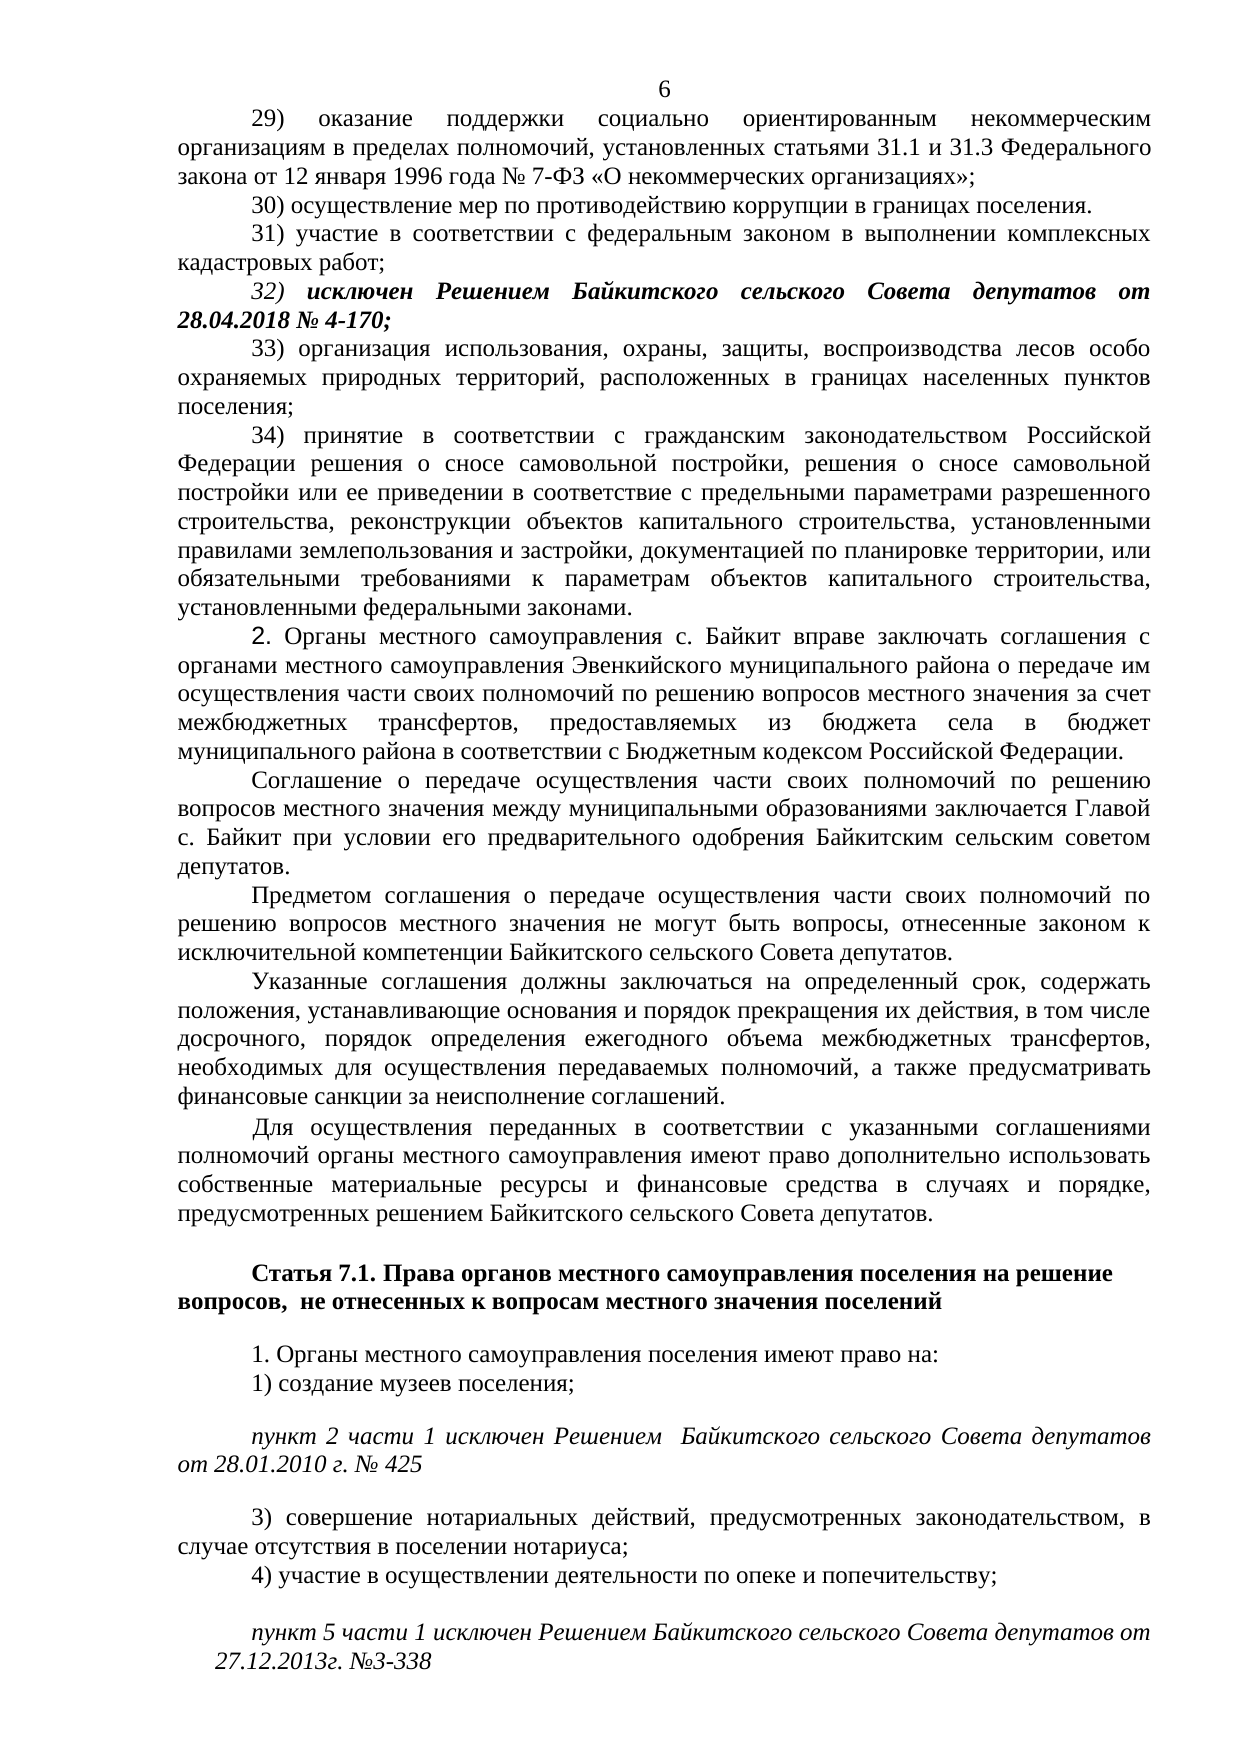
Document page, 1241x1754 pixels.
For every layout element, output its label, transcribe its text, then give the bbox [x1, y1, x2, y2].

text 4) участие в осуществлении деятельности по опеке и попечительству; [215, 1560, 1152, 1589]
text 2. Органы местного самоуправления с. Байкит вправе заключать соглашения с органами местного самоуправления Эвенкийского муниципального района о передаче им осуществления части своих полномочий по решению вопросов местного значения за счет межбюджетных трансфертов, предоставляемых из бюджета села в бюджет муниципального района в соответствии с Бюджетным кодексом Российской Федерации. [177, 621, 1152, 765]
text 31) участие в соответствии с федеральным законом в выполнении комплексных кадастровых работ; [177, 218, 1152, 276]
text Предметом соглашения о передаче осуществления части своих полномочий по решению вопросов местного значения не могут быть вопросы, отнесенные законом к исключительной компетенции Байкитского сельского Совета депутатов. [177, 880, 1152, 966]
text 29) оказание поддержки социально ориентированным некоммерческим организациям в пределах полномочий, установленных статьями 31.1 и 31.3 Федерального закона от 12 января 1996 года № 7-ФЗ «О некоммерческих организациях»; [177, 103, 1152, 190]
text пункт 2 части 1 исключен Решением ского сельского Совета депутатов от 28.01.2010 г. № 425 [177, 1421, 1152, 1478]
text 1. Органы местного самоуправления поселения имеют право на: [215, 1339, 1152, 1368]
text 32) исключен Решением Байкитского сельского Совета депутатов от 28.04.2018 № 4-170; [177, 276, 1152, 333]
text 34) принятие в соответствии с гражданским законодательством Российской Федерации решения о сносе самовольной постройки, решения о сносе самовольной постройки или ее приведении в соответствие с предельными параметрами разрешенного строительства, реконструкции объектов капитального строительства, установленными правилами землепользования и застройки, документацией по планировке территории, или обязательными требованиями к параметрам объектов капитального строительства, установленными федеральными законами. [177, 420, 1152, 621]
text Соглашение о передаче осуществления части своих полномочий по решению вопросов местного значения между муниципальными образованиями заключается Главой с. Байкит при условии его предварительного одобрения Байкитским сельским советом депутатов. [177, 765, 1152, 880]
text 3) совершение нотариальных действий, предусмотренных законодательством, в случае отсутствия в поселении нотариуса; [177, 1502, 1152, 1560]
text Указанные соглашения должны заключаться на определенный срок, содержать положения, устанавливающие основания и порядок прекращения их действия, в том числе досрочного, порядок определения ежегодного объема межбюджетных трансфертов, необходимых для осуществления передаваемых полномочий, а также предусматривать финансовые санкции за неисполнение соглашений. [177, 966, 1152, 1110]
text 30) осуществление мер по противодействию коррупции в границах поселения. [177, 190, 1152, 218]
text пункт 5 части 1 исключен Решением Байкитского сельского Совета депутатов от 27.12.2013г. №3-338 [215, 1617, 1152, 1675]
text Статья 7.1. Права органов местного самоуправления поселения на решение вопросов, не отнесенных к вопросам местного значения поселений [177, 1258, 1152, 1315]
text 33) организация использования, охраны, защиты, воспроизводства лесов особо охраняемых природных территорий, расположенных в границах населенных пунктов поселения; [177, 333, 1152, 420]
text Для осуществления переданных в соответствии с указанными соглашениями полномочий органы местного самоуправления имеют право дополнительно использовать собственные материальные ресурсы и финансовые средства в случаях и порядке, предусмотренных решением Байкитского сельского Совета депутатов. [177, 1112, 1152, 1227]
text 1) создание музеев поселения; [215, 1368, 1152, 1397]
